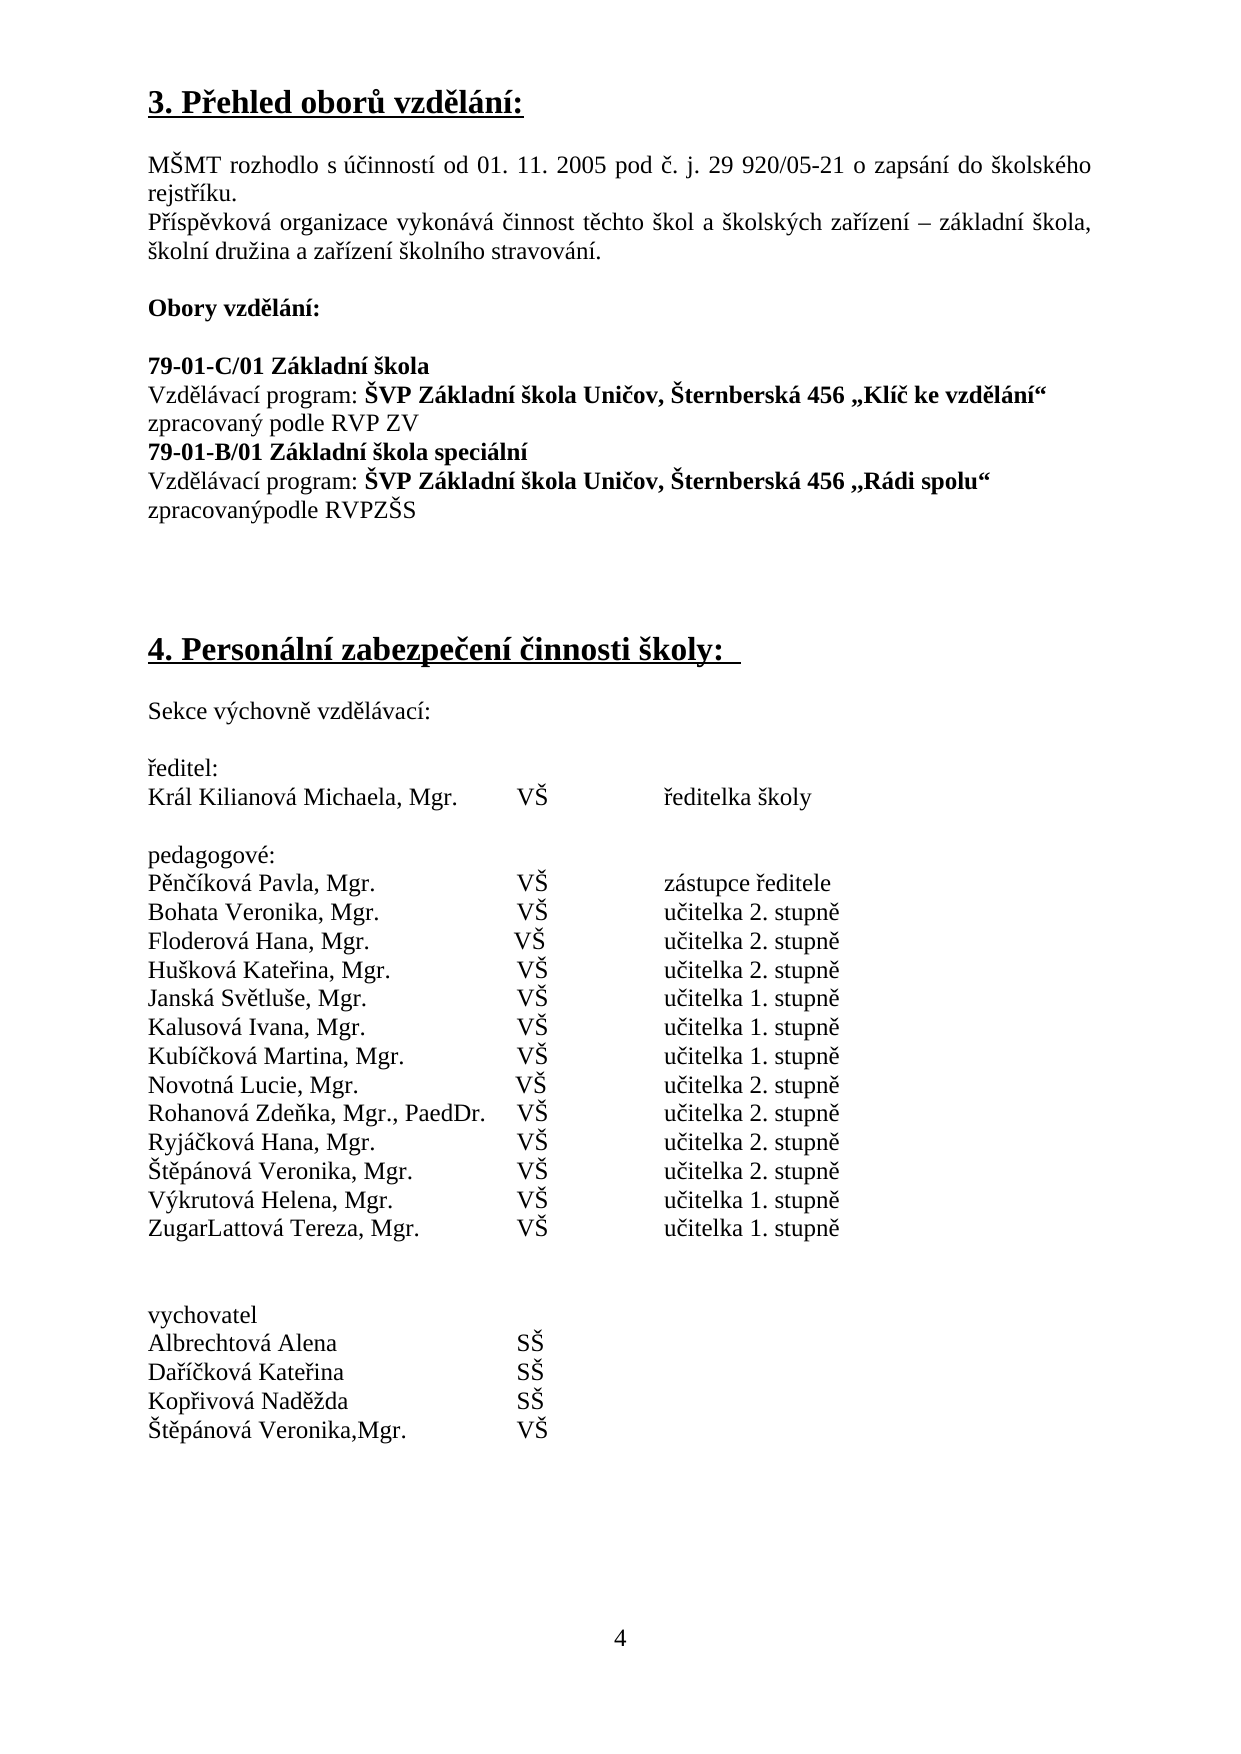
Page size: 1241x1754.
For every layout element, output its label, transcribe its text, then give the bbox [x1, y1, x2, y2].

text Kalusová Ivana, Mgr. VŠ učitelka 1. stupně [148, 1012, 1092, 1041]
text vychovatel [148, 1300, 1092, 1328]
text Výkrutová Helena, Mgr. VŠ učitelka 1. stupně [148, 1185, 1092, 1213]
text Příspěvková organizace vykonává činnost těchto škol a školských zařízení – základní škola, školní družina a zařízení školního stravování. [148, 207, 1092, 265]
text Král Kilianová Michaela, Mgr. VŠ ředitelka školy [148, 782, 1092, 811]
text Kopřivová Naděžda SŠ [148, 1386, 1092, 1415]
text 79-01-B/01 Základní škola speciální [148, 437, 1092, 466]
text Bohata Veronika, Mgr. VŠ učitelka 2. stupně [148, 897, 1092, 926]
text Rohanová Zdeňka, Mgr., PaedDr. VŠ učitelka 2. stupně [148, 1098, 1092, 1127]
text ředitel: [148, 753, 1092, 782]
text Sekce výchovně vzdělávací: [148, 696, 1092, 725]
text Ryjáčková Hana, Mgr. VŠ učitelka 2. stupně [148, 1127, 1092, 1156]
text Hušková Kateřina, Mgr. VŠ učitelka 2. stupně [148, 955, 1092, 983]
text Štěpánová Veronika, Mgr. VŠ učitelka 2. stupně [148, 1156, 1092, 1185]
text Janská Světluše, Mgr. VŠ učitelka 1. stupně [148, 983, 1092, 1012]
text Albrechtová Alena SŠ [148, 1328, 1092, 1357]
text Štěpánová Veronika,Mgr. VŠ [148, 1415, 1092, 1443]
text Novotná Lucie, Mgr. VŠ učitelka 2. stupně [148, 1070, 1092, 1098]
text 4. Personální zabezpečení činnosti školy: [148, 629, 1092, 667]
text Daříčková Kateřina SŠ [148, 1357, 1092, 1386]
text Floderová Hana, Mgr. VŠ učitelka 2. stupně [148, 926, 1092, 955]
text ZugarLattová Tereza, Mgr. VŠ učitelka 1. stupně [148, 1213, 1092, 1242]
text Vzdělávací program: ŠVP Základní škola Uničov, Šternberská 456 „Klíč ke vzdělání“ zpracovaný podle RVP ZV [148, 380, 1092, 437]
text Pěnčíková Pavla, Mgr. VŠ zástupce ředitele [148, 868, 1092, 897]
text 79-01-C/01 Základní škola [148, 351, 1092, 380]
text pedagogové: [148, 840, 1092, 868]
text 3. Přehled oborů vzdělání: [148, 83, 1092, 121]
text MŠMT rozhodlo s účinností od 01. 11. 2005 pod č. j. 29 920/05-21 o zapsání do školského rejstříku. [148, 150, 1092, 207]
text Kubíčková Martina, Mgr. VŠ učitelka 1. stupně [148, 1041, 1092, 1070]
text Obory vzdělání: [148, 293, 1092, 322]
text Vzdělávací program: ŠVP Základní škola Uničov, Šternberská 456 ,,Rádi spolu“ zpracovanýpodle RVPZŠS [148, 466, 1092, 523]
